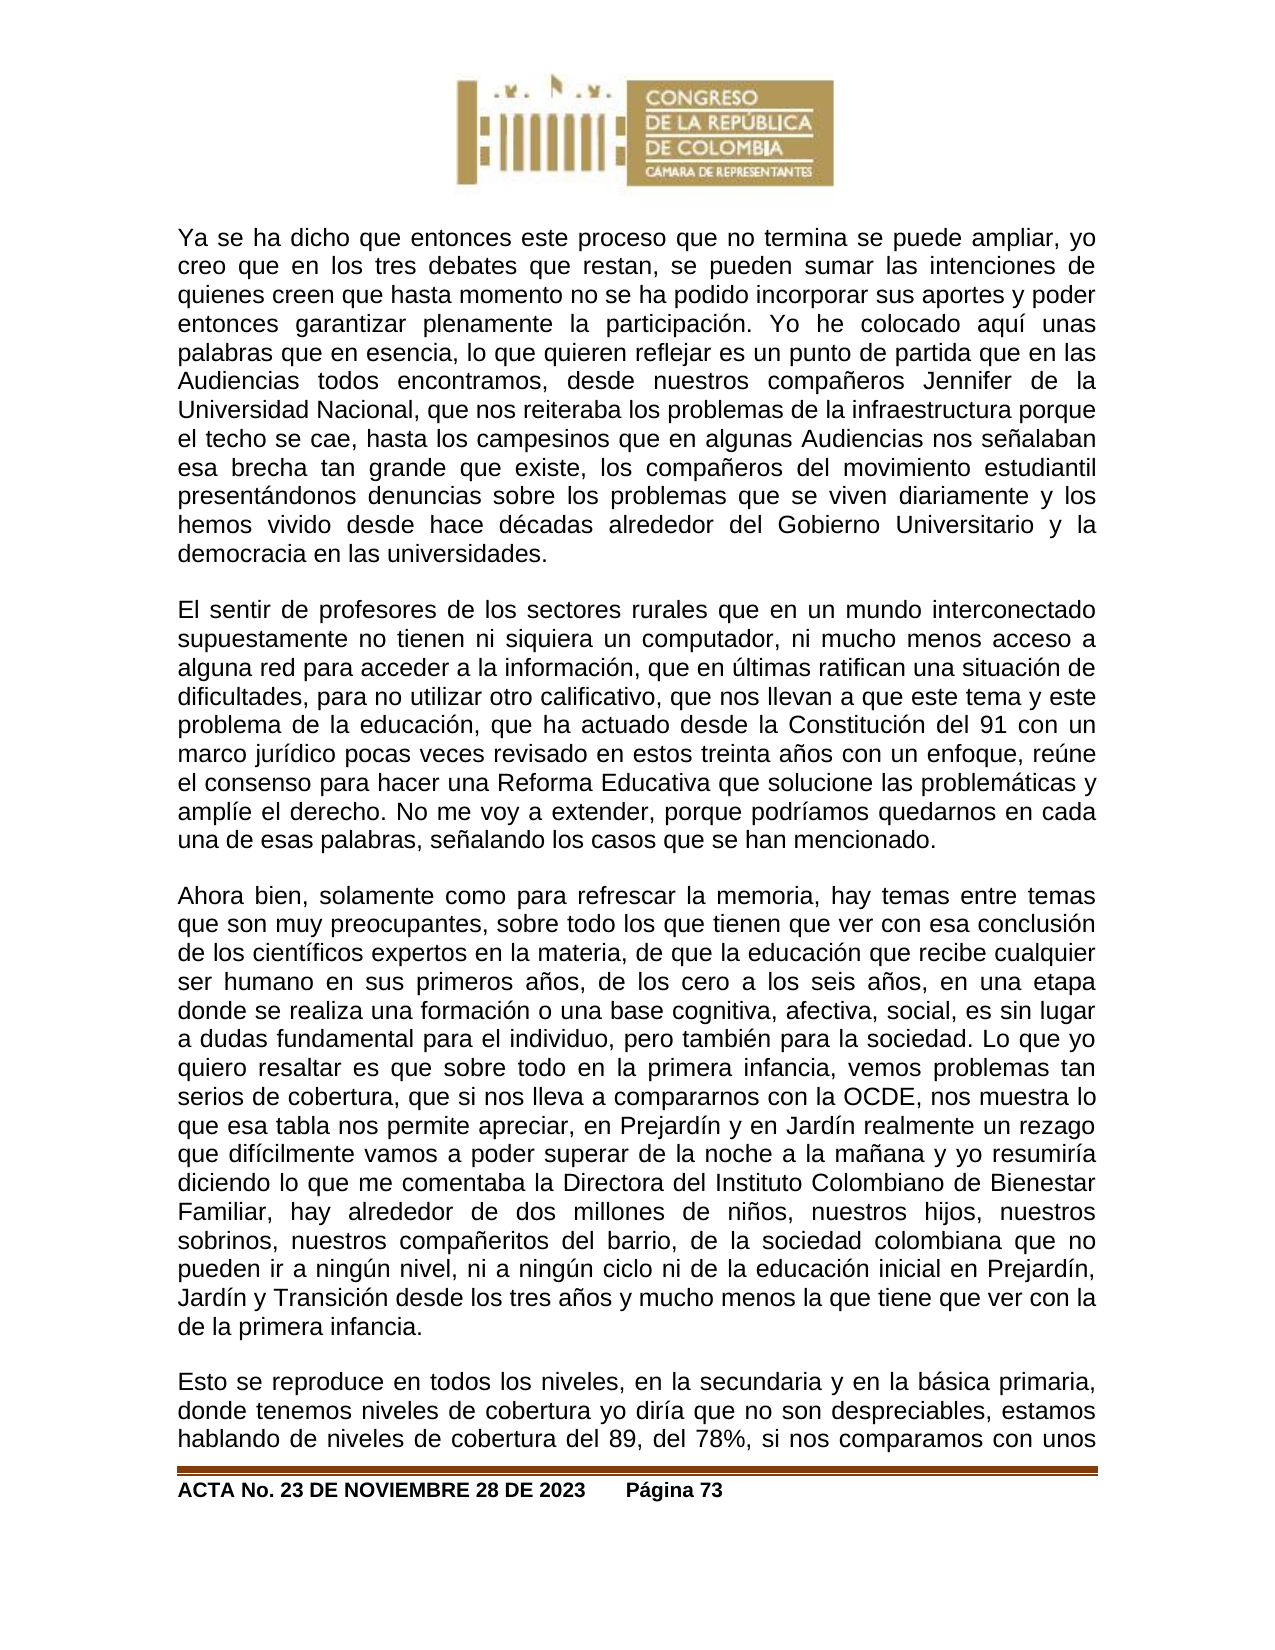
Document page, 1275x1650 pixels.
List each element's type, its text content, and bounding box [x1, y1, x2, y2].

text Ya se ha dicho que entonces este proceso que no termina se puede ampliar, yo creo que en los tres debates que restan, se pueden sumar las intenciones de quienes creen que hasta momento no se ha podido incorporar sus aportes y poder entonces garantizar plenamente la participación. Yo he colocado aquí unas palabras que en esencia, lo que quieren reflejar es un punto de partida que en las Audiencias todos encontramos, desde nuestros compañeros Jennifer de la Universidad Nacional, que nos reiteraba los problemas de la infraestructura porque el techo se cae, hasta los campesinos que en algunas Audiencias nos señalaban esa brecha tan grande que existe, los compañeros del movimiento estudiantil presentándonos denuncias sobre los problemas que se viven diariamente y los hemos vivido desde hace décadas alrededor del Gobierno Universitario y la democracia en las universidades. [177, 222, 1098, 567]
text Ahora bien, solamente como para refrescar la memoria, hay temas entre temas que son muy preocupantes, sobre todo los que tienen que ver con esa conclusión de los científicos expertos en la materia, de que la educación que recibe cualquier ser humano en sus primeros años, de los cero a los seis años, en una etapa donde se realiza una formación o una base cognitiva, afectiva, social, es sin lugar a dudas fundamental para el individuo, pero también para la sociedad. Lo que yo quiero resaltar es que sobre todo en la primera infancia, vemos problemas tan serios de cobertura, que si nos lleva a compararnos con la OCDE, nos muestra lo que esa tabla nos permite apreciar, en Prejardín y en Jardín realmente un rezago que difícilmente vamos a poder superar de la noche a la mañana y yo resumiría diciendo lo que me comentaba la Directora del Instituto Colombiano de Bienestar Familiar, hay alrededor de dos millones de niños, nuestros hijos, nuestros sobrinos, nuestros compañeritos del barrio, de la sociedad colombiana que no pueden ir a ningún nivel, ni a ningún ciclo ni de la educación inicial en Prejardín, Jardín y Transición desde los tres años y mucho menos la que tiene que ver con la de la primera infancia. [177, 881, 1098, 1341]
text El sentir de profesores de los sectores rurales que en un mundo interconectado supuestamente no tienen ni siquiera un computador, ni mucho menos acceso a alguna red para acceder a la información, que en últimas ratifican una situación de dificultades, para no utilizar otro calificativo, que nos llevan a que este tema y este problema de la educación, que ha actuado desde la Constitución del 91 con un marco jurídico pocas veces revisado en estos treinta años con un enfoque, reúne el consenso para hacer una Reforma Educativa que solucione las problemáticas y amplíe el derecho. No me voy a extender, porque podríamos quedarnos en cada una de esas palabras, señalando los casos que se han mencionado. [177, 596, 1098, 854]
picture [430, 73, 845, 197]
